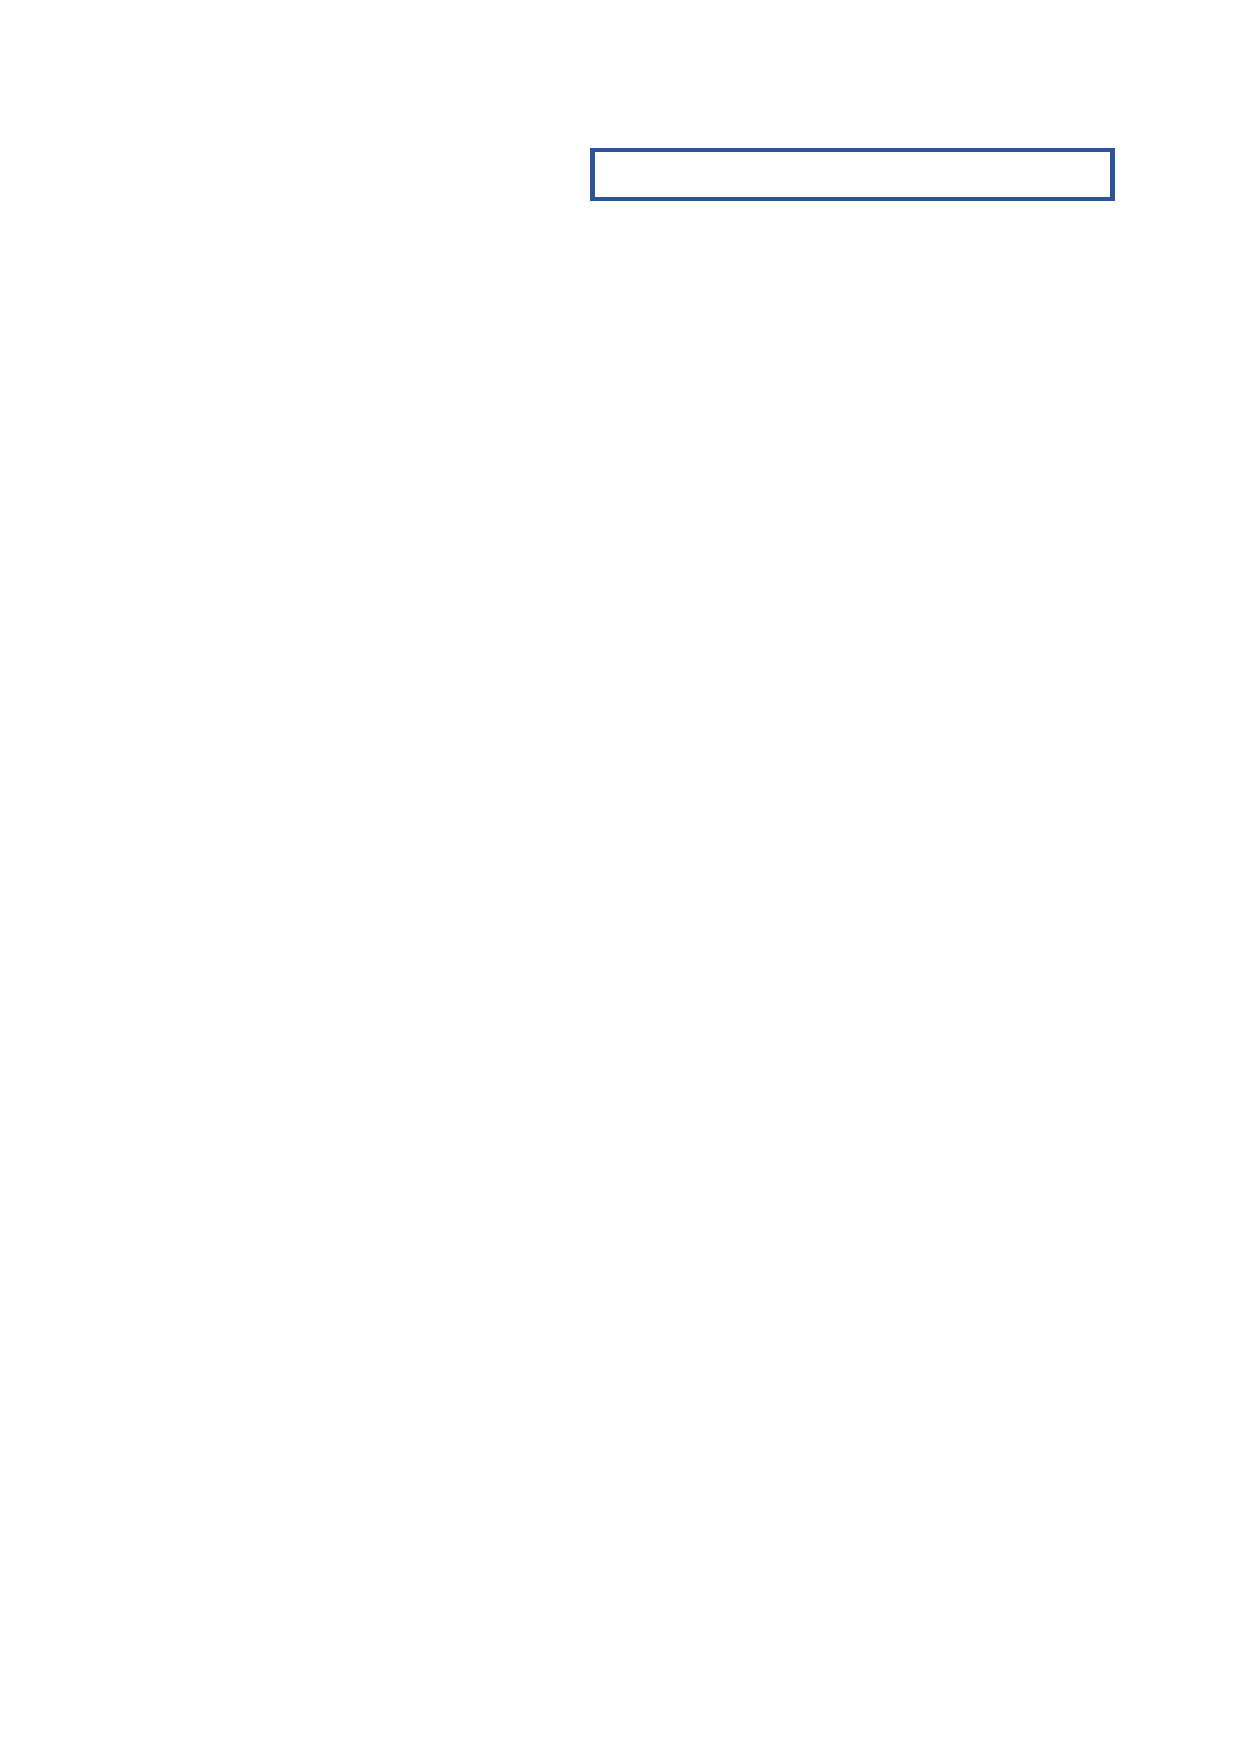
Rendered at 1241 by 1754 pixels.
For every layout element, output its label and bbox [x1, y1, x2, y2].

table_cell [595, 152, 1110, 196]
